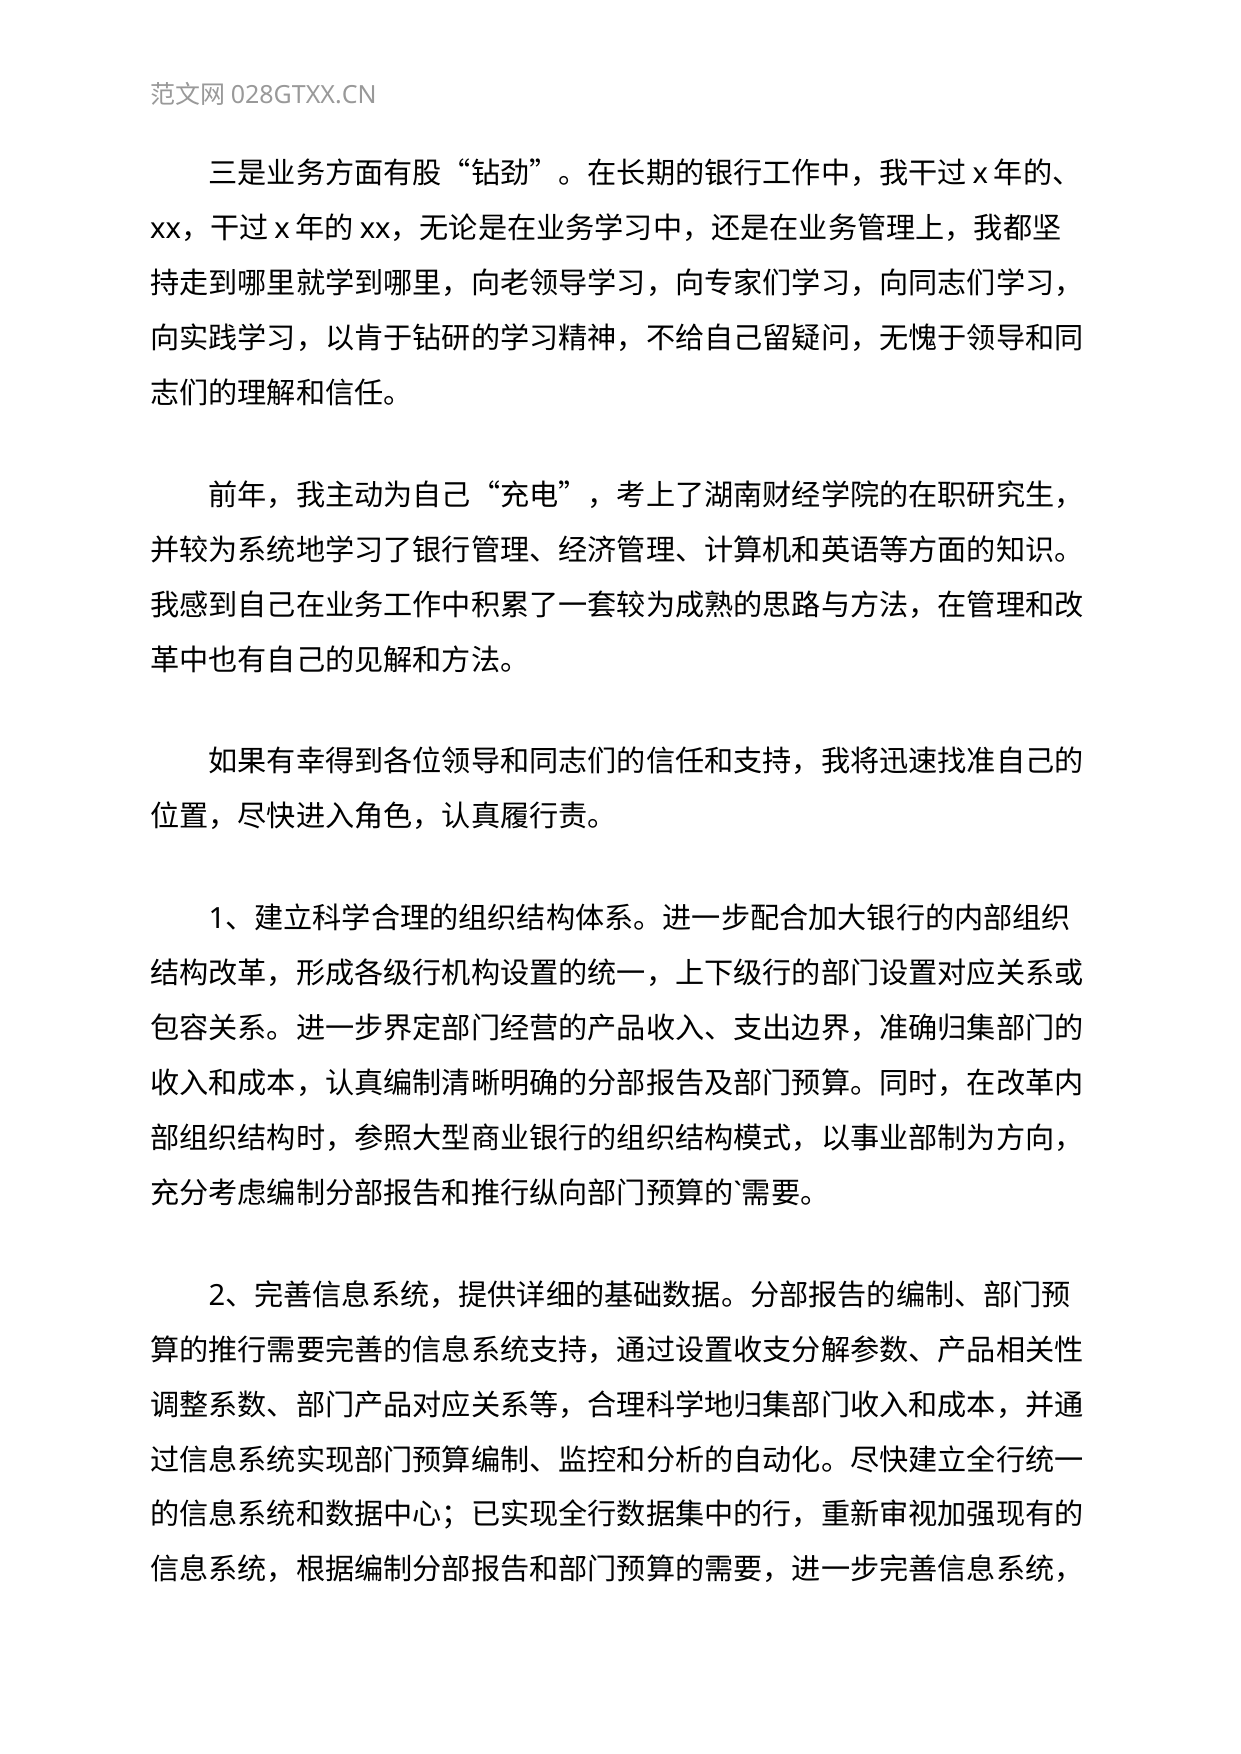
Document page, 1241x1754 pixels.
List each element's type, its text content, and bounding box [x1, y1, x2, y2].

text 前年，我主动为自己“充电”，考上了湖南财经学院的在职研究生，并较为系统地学习了银行管理、经济管理、计算机和英语等方面的知识。我感到自己在业务工作中积累了一套较为成熟的思路与方法，在管理和改革中也有自己的见解和方法。 [150, 472, 1090, 678]
text 1、建立科学合理的组织结构体系。进一步配合加大银行的内部组织结构改革，形成各级行机构设置的统一，上下级行的部门设置对应关系或包容关系。进一步界定部门经营的产品收入、支出边界，准确归集部门的收入和成本，认真编制清晰明确的分部报告及部门预算。同时，在改革内部组织结构时，参照大型商业银行的组织结构模式，以事业部制为方向，充分考虑编制分部报告和推行纵向部门预算的`需要。 [150, 895, 1090, 1212]
text 三是业务方面有股“钻劲”。在长期的银行工作中，我干过x年的、xx，干过x年的xx，无论是在业务学习中，还是在业务管理上，我都坚持走到哪里就学到哪里，向老领导学习，向专家们学习，向同志们学习，向实践学习，以肯于钻研的学习精神，不给自己留疑问，无愧于领导和同志们的理解和信任。 [150, 150, 1090, 412]
text 如果有幸得到各位领导和同志们的信任和支持，我将迅速找准自己的位置，尽快进入角色，认真履行责。 [150, 738, 1090, 835]
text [150, 1271, 1090, 1588]
